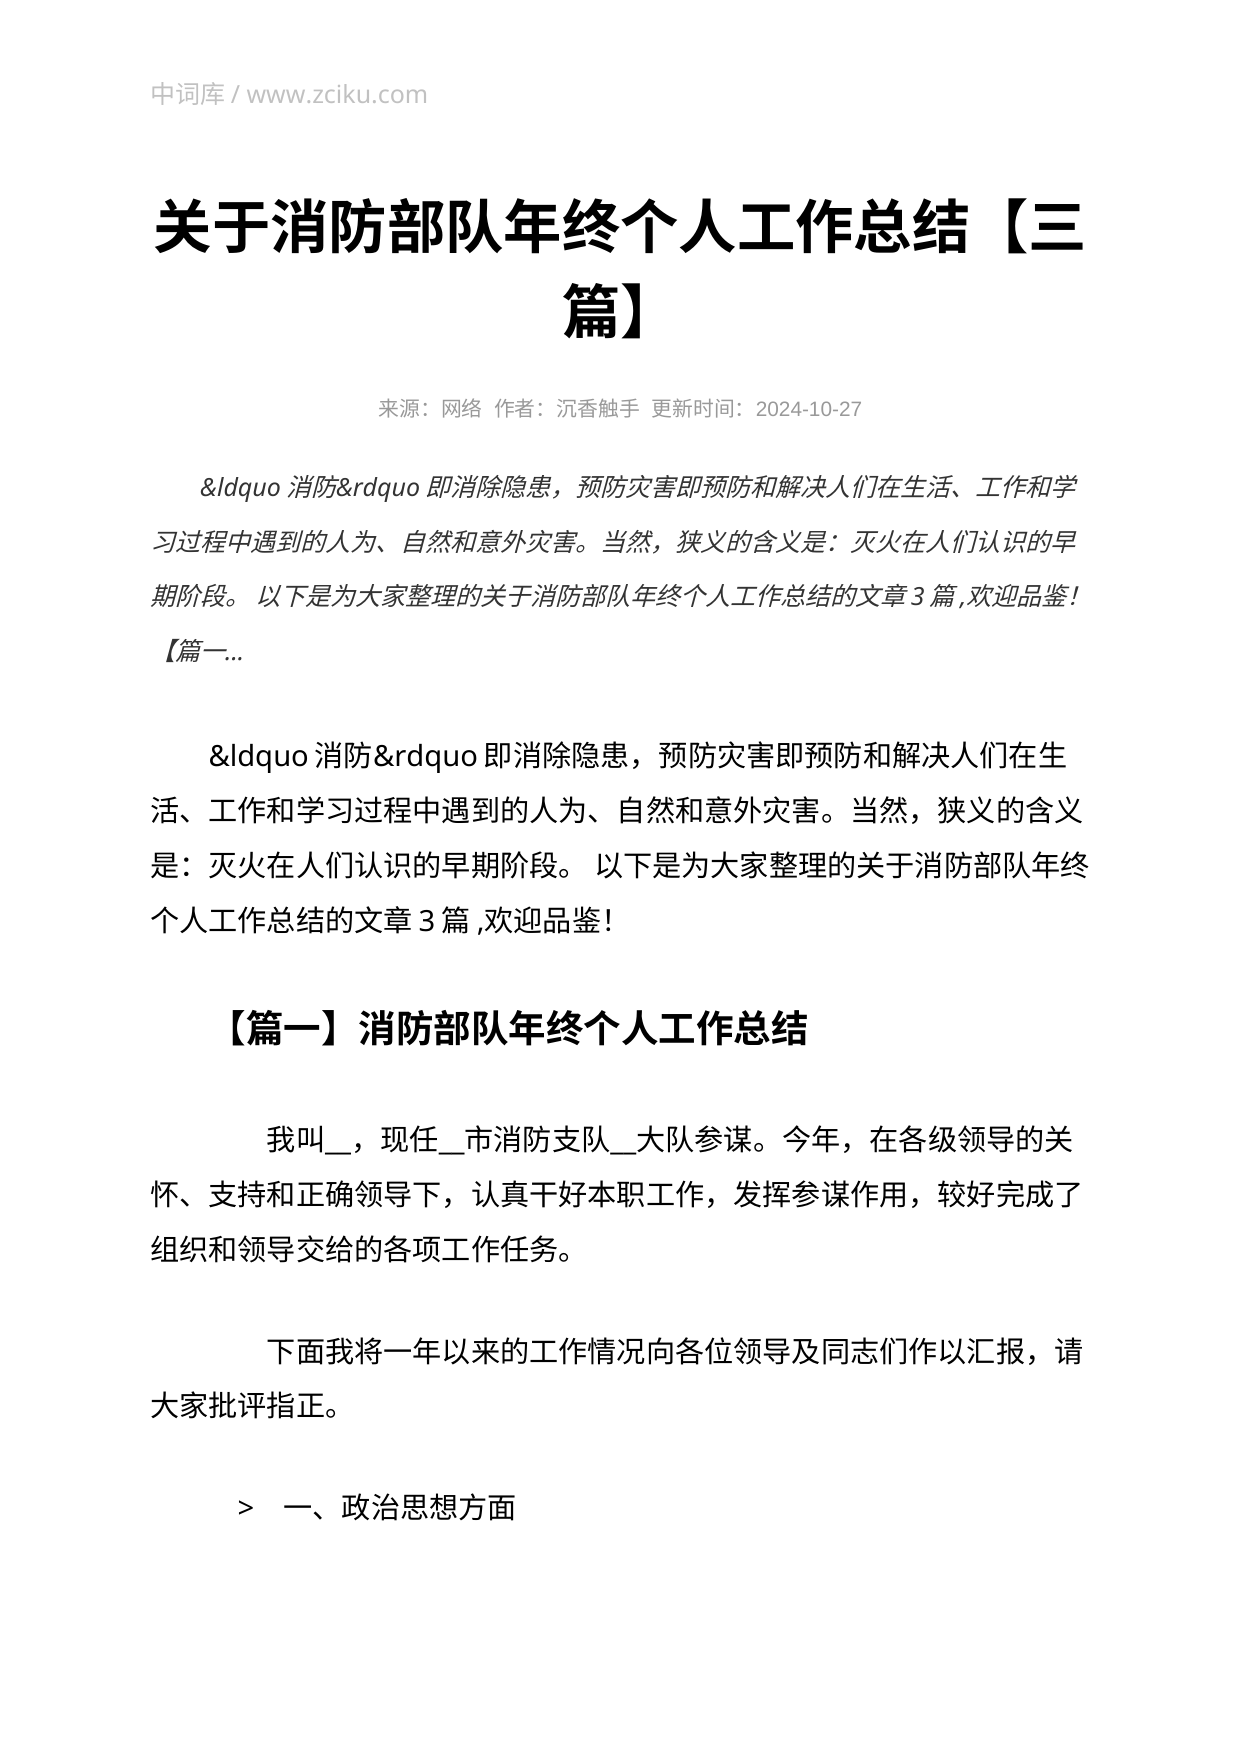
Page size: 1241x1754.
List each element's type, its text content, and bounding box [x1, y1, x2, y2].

text &ldquo消防&rdquo即消除隐患，预防灾害即预防和解决人们在生活、工作和学习过程中遇到的人为、自然和意外灾害。当然，狭义的含义是：灭火在人们认识的早期阶段。 以下是为大家整理的关于消防部队年终个人工作总结的文章3篇 ,欢迎品鉴！【篇一... [150, 468, 1090, 667]
text 我叫__，现任__市消防支队__大队参谋。今年，在各级领导的关怀、支持和正确领导下，认真干好本职工作，发挥参谋作用，较好完成了组织和领导交给的各项工作任务。 [150, 1116, 1090, 1269]
text &ldquo消防&rdquo即消除隐患，预防灾害即预防和解决人们在生活、工作和学习过程中遇到的人为、自然和意外灾害。当然，狭义的含义是：灭火在人们认识的早期阶段。 以下是为大家整理的关于消防部队年终个人工作总结的文章3篇 ,欢迎品鉴！ [150, 732, 1090, 939]
text 来源：网络 作者：沉香触手 更新时间：2024-10-27 [150, 397, 1090, 421]
text > 一、政治思想方面 [150, 1485, 1090, 1527]
text 【篇一】消防部队年终个人工作总结 [150, 999, 1090, 1053]
subtitle 关于消防部队年终个人工作总结【三篇】 [150, 181, 1090, 350]
text 下面我将一年以来的工作情况向各位领导及同志们作以汇报，请大家批评指正。 [150, 1328, 1090, 1425]
